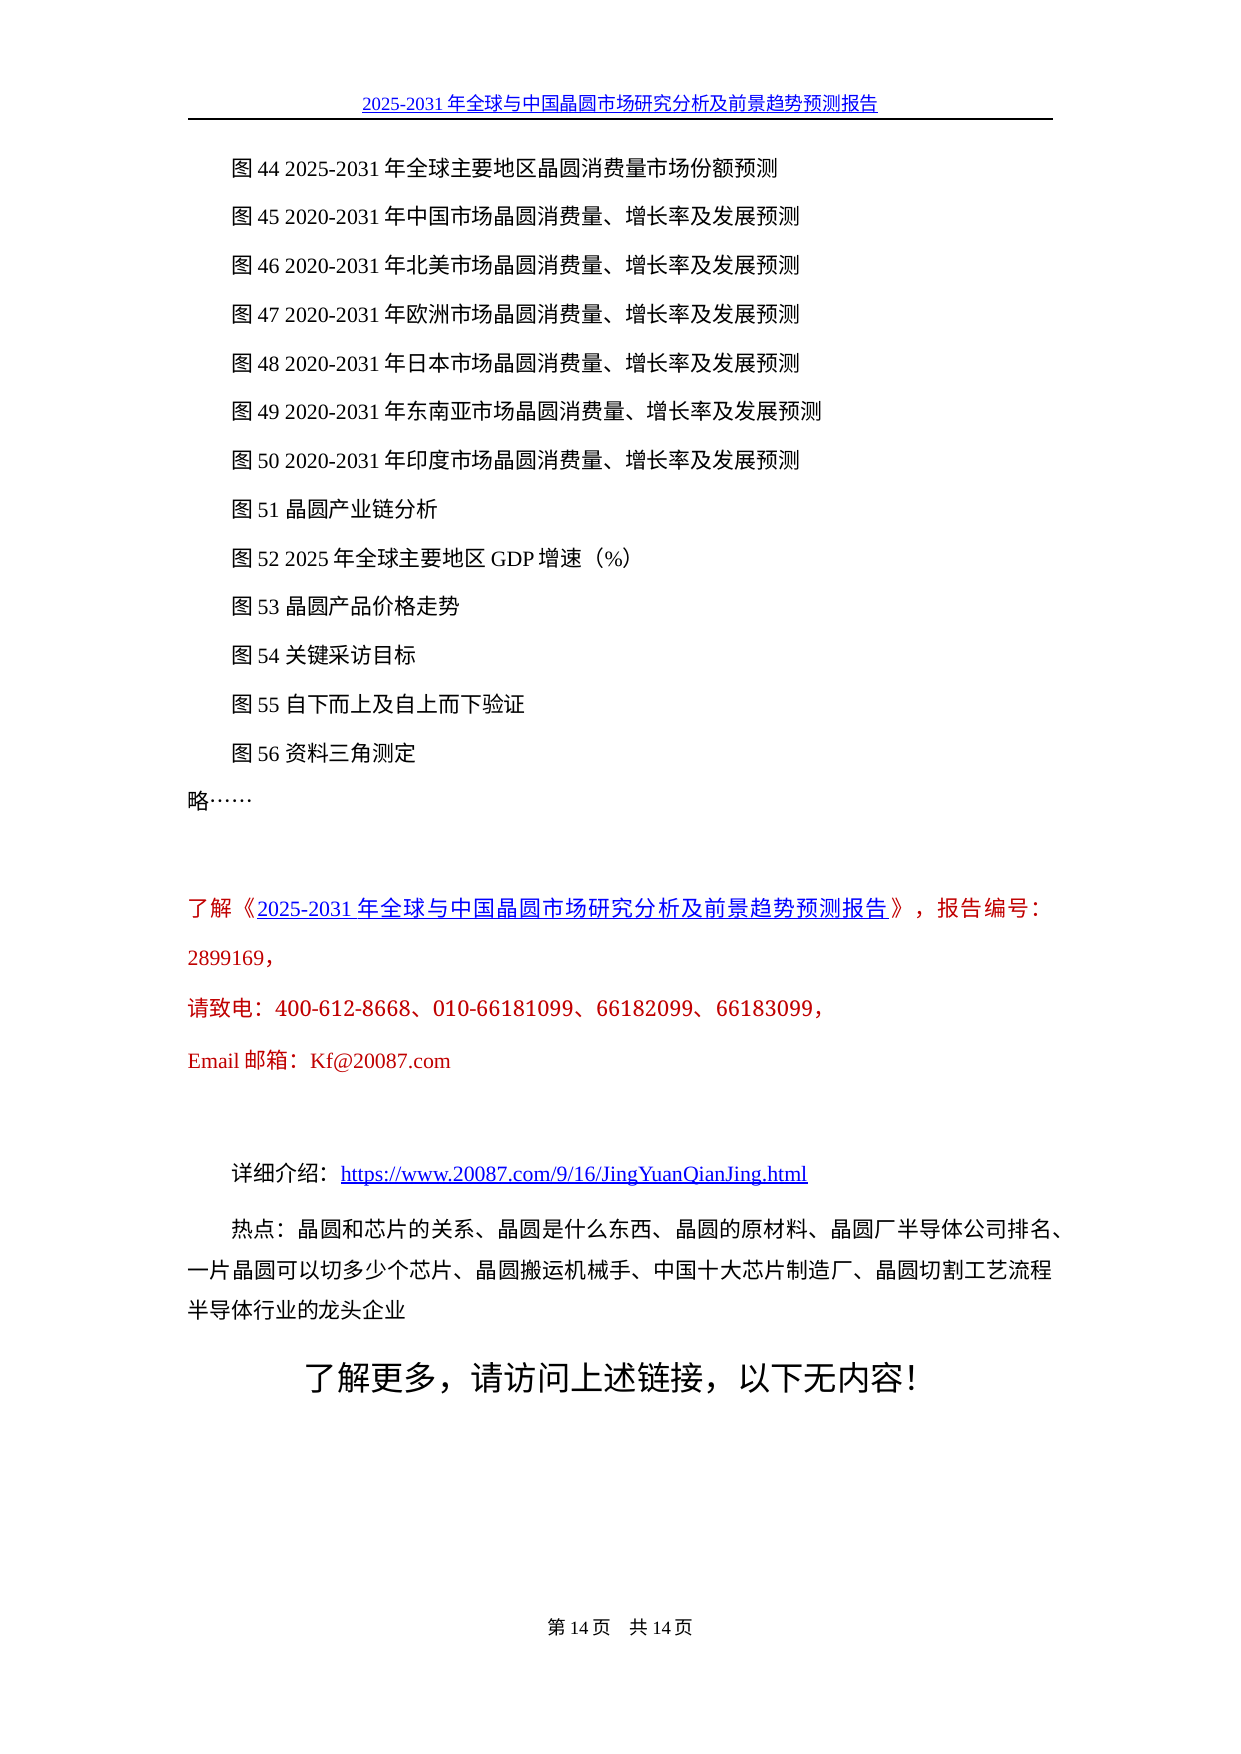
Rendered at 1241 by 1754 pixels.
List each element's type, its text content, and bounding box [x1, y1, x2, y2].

title 了解更多，请访问上述链接，以下无内容！ [187, 1343, 1053, 1408]
text 请致电：400-612-8668、010-66181099、66182099、66183099， [187, 991, 1053, 1023]
text 了解《2025-2031年全球与中国晶圆市场研究分析及前景趋势预测报告》，报告编号：2899169， [187, 890, 1053, 972]
text Email邮箱：Kf@20087.com [187, 1042, 1053, 1075]
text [187, 150, 1053, 816]
text 详细介绍：https://www.20087.com/9/16/JingYuanQianJing.html [187, 1155, 1053, 1188]
text 热点：晶圆和芯片的关系、晶圆是什么东西、晶圆的原材料、晶圆厂半导体公司排名、一片晶圆可以切多少个芯片、晶圆搬运机械手、中国十大芯片制造厂、晶圆切割工艺流程、半导体行业的龙头企业 [187, 1212, 1053, 1326]
